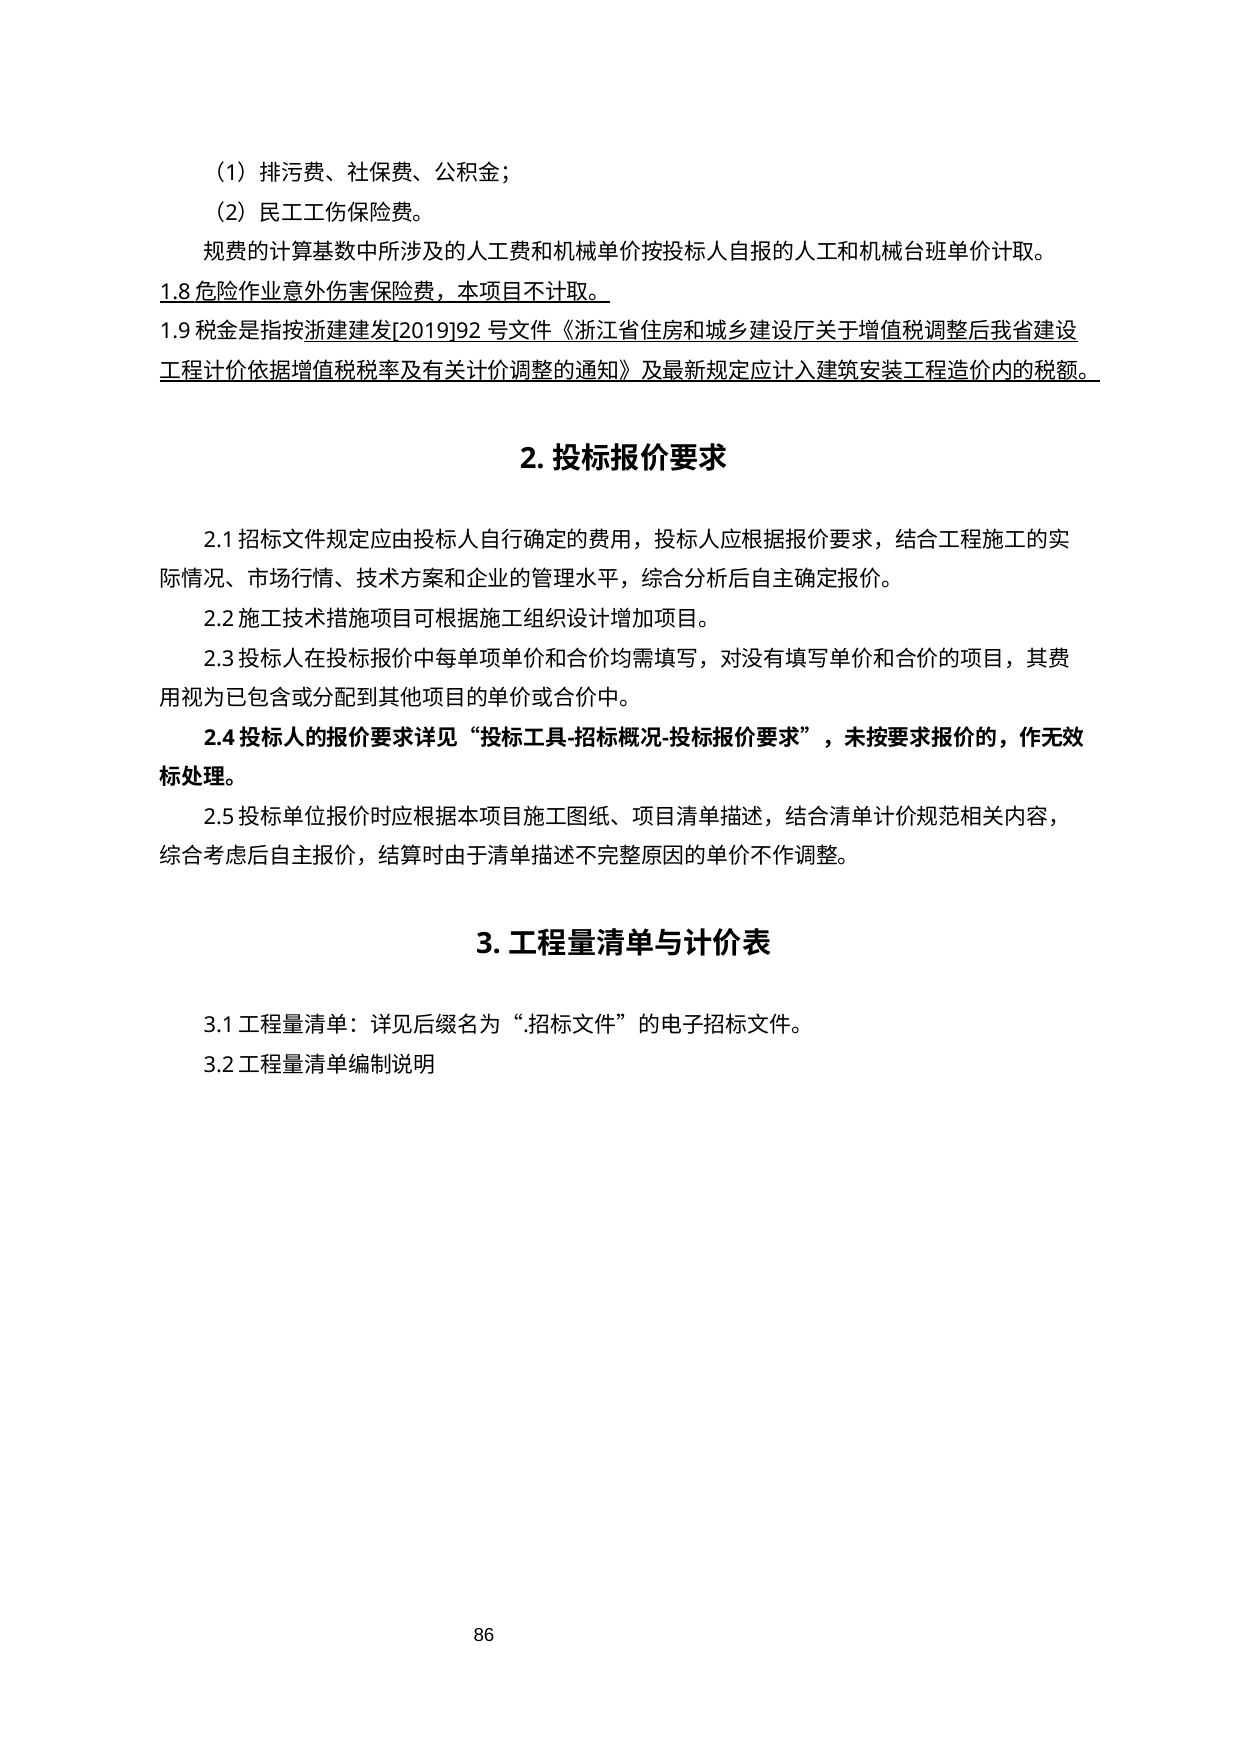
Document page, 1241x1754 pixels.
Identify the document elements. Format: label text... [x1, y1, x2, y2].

text 2.2施工技术措施项目可根据施工组织设计增加项目。 [159, 595, 1087, 634]
text 3.2工程量清单编制说明 [159, 1041, 1087, 1080]
text 1.9税金是指按浙建建发[2019]92 号文件《浙江省住房和城乡建设厅关于增值税调整后我省建设工程计价依据增值税税率及有关计价调整的通知》及最新规定应计入建筑安装工程造价内的税额。 [159, 307, 1087, 380]
text 2.4投标人的报价要求详见“投标工具-招标概况-投标报价要求”，未按要求报价的，作无效标处理。 [159, 713, 1087, 793]
text 2. 投标报价要求 [159, 436, 1087, 476]
text 2.1招标文件规定应由投标人自行确定的费用，投标人应根据报价要求，结合工程施工的实际情况、市场行情、技术方案和企业的管理水平，综合分析后自主确定报价。 [159, 516, 1087, 595]
text 2.5投标单位报价时应根据本项目施工图纸、项目清单描述，结合清单计价规范相关内容，综合考虑后自主报价，结算时由于清单描述不完整原因的单价不作调整。 [159, 793, 1087, 872]
text （1）排污费、社保费、公积金； [159, 149, 1087, 188]
text 规费的计算基数中所涉及的人工费和机械单价按投标人自报的人工和机械台班单价计取。 [159, 228, 1087, 268]
text 2.3投标人在投标报价中每单项单价和合价均需填写，对没有填写单价和合价的项目，其费用视为已包含或分配到其他项目的单价或合价中。 [159, 634, 1087, 713]
text （2）民工工伤保险费。 [159, 188, 1087, 228]
text 1.8危险作业意外伤害保险费，本项目不计取。 [159, 268, 1087, 307]
text 3. 工程量清单与计价表 [159, 922, 1087, 961]
text 3.1工程量清单：详见后缀名为“.招标文件”的电子招标文件。 [159, 1001, 1087, 1041]
